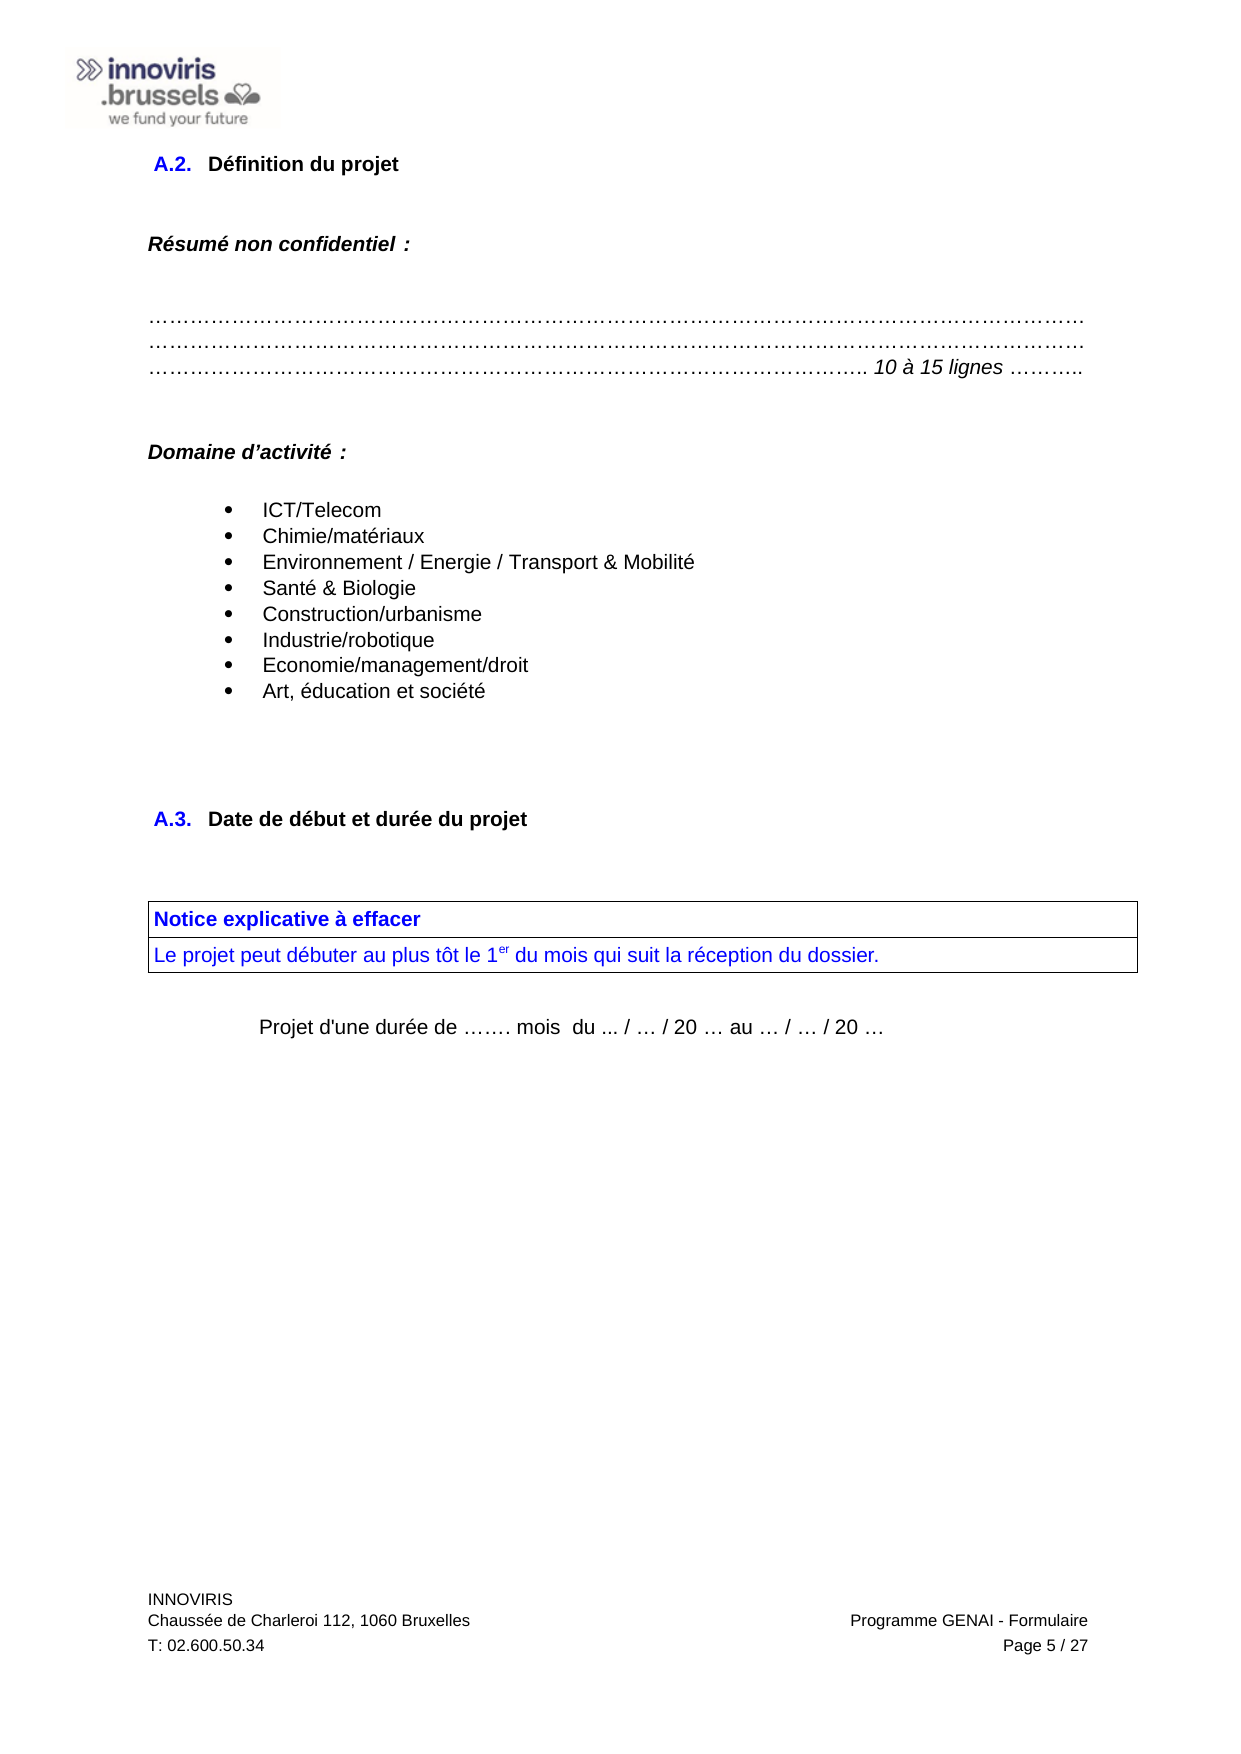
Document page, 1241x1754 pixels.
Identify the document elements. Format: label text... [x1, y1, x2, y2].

text Résumé non confidentiel : [148, 232, 1092, 256]
table_cell Le projet peut débuter au plus tôt le 1er du mois qui suit la réception du dossier. [149, 938, 1137, 972]
list Art, éducation et société [225, 679, 1092, 703]
list Industrie/robotique [225, 627, 1092, 651]
text Projet d'une durée de ……. mois du ... / … / 20 … au … / … / 20 … [259, 1015, 1092, 1039]
list ICT/Telecom [225, 498, 1092, 522]
text ………………………………………………………………………………………………………………………………………………………………………………………………………………………………………………………………………………………………………………………………………….. 10 à 15 lignes ……….. [148, 303, 1092, 379]
picture [65, 47, 282, 147]
table_header Notice explicative à effacer [149, 902, 1137, 937]
list Environnement / Energie / Transport & Mobilité [225, 549, 1092, 574]
list Construction/urbanisme [225, 601, 1092, 626]
subtitle Définition du projet [148, 152, 1092, 202]
list Economie/management/droit [225, 653, 1092, 677]
subtitle Date de début et durée du projet [148, 807, 1092, 857]
list Chimie/matériaux [225, 524, 1092, 548]
list Santé & Biologie [225, 576, 1092, 599]
text Domaine d’activité : [148, 440, 1092, 464]
